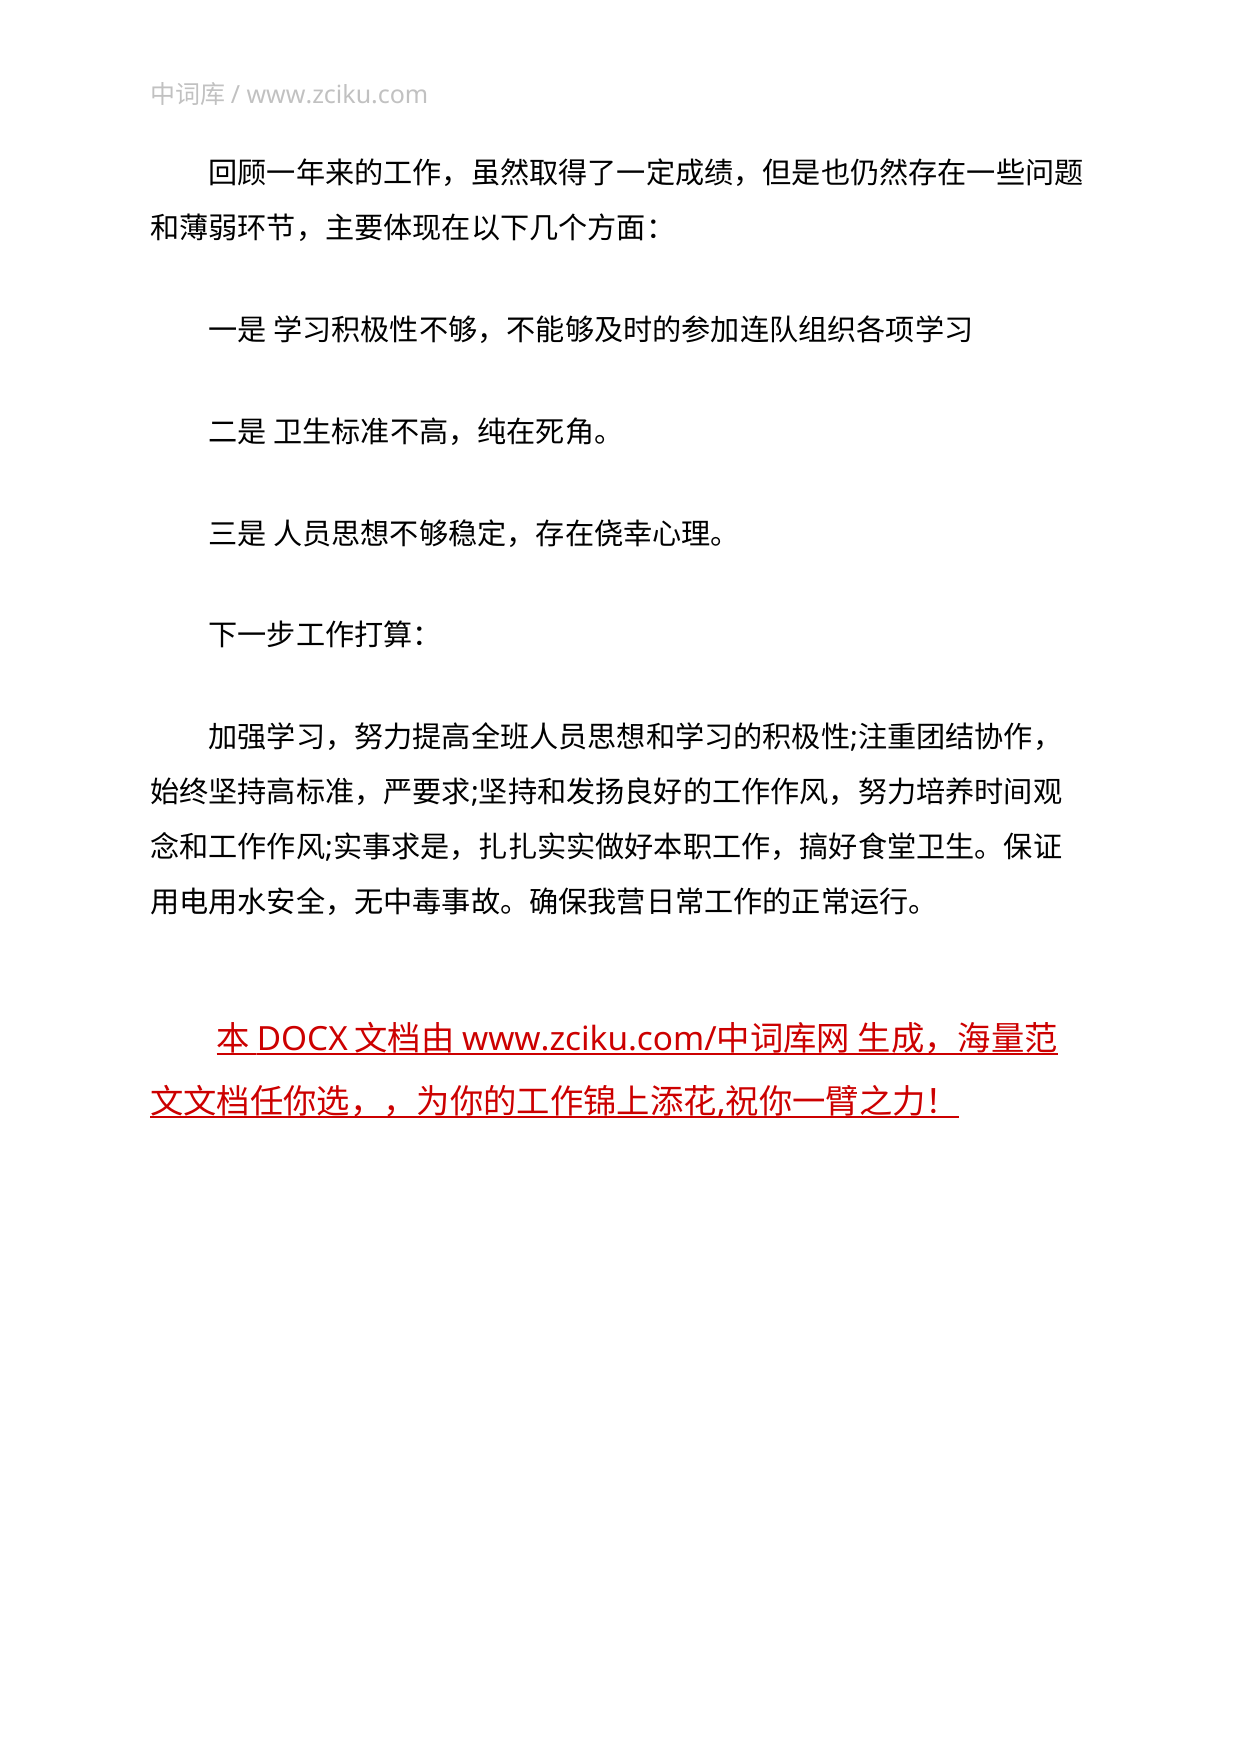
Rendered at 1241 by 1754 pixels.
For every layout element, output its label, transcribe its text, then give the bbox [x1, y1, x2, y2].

text 本DOCX文档由 www.zciku.com/中词库网 生成，海量范文文档任你选，，为你的工作锦上添花,祝你一臂之力！ [150, 1012, 1090, 1123]
text 三是 人员思想不够稳定，存在侥幸心理。 [150, 510, 1090, 552]
text 一是 学习积极性不够，不能够及时的参加连队组织各项学习 [150, 307, 1090, 349]
text 回顾一年来的工作，虽然取得了一定成绩，但是也仍然存在一些问题和薄弱环节，主要体现在以下几个方面： [150, 150, 1090, 247]
text 下一步工作打算： [150, 612, 1090, 654]
text 加强学习，努力提高全班人员思想和学习的积极性;注重团结协作，始终坚持高标准，严要求;坚持和发扬良好的工作作风，努力培养时间观念和工作作风;实事求是，扎扎实实做好本职工作，搞好食堂卫生。保证用电用水安全，无中毒事故。确保我营日常工作的正常运行。 [150, 714, 1090, 921]
text 二是 卫生标准不高，纯在死角。 [150, 408, 1090, 451]
